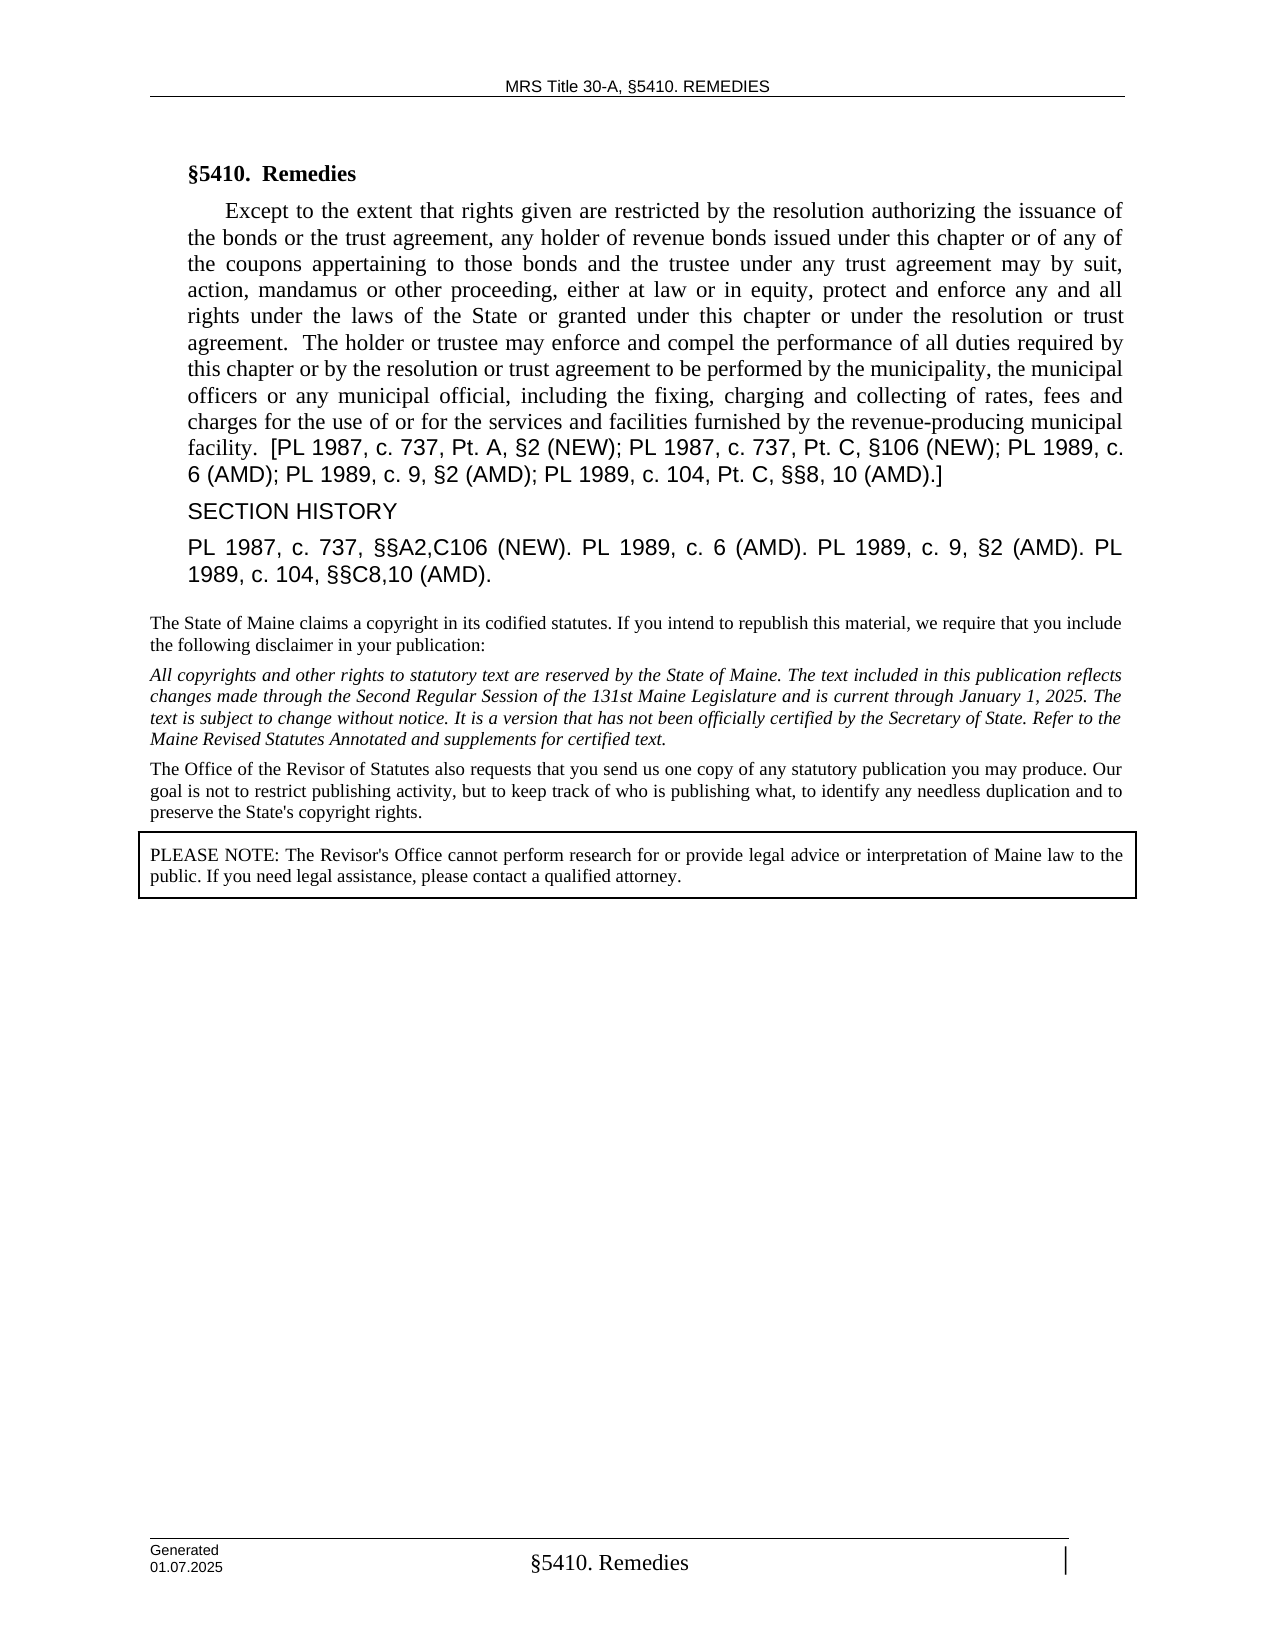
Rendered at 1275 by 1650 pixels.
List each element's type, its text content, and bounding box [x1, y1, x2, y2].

text SECTION HISTORY [187, 498, 1125, 524]
text Except to the extent that rights given are restricted by the resolution authorizing the issuance of the bonds or the trust agreement, any holder of revenue bonds issued under this chapter or of any of the coupons appertaining to those bonds and the trustee under any trust agreement may by suit, action, mandamus or other proceeding, either at law or in equity, protect and enforce any and all rights under the laws of the State or granted under this chapter or under the resolution or trust agreement. The holder or trustee may enforce and compel the performance of all duties required by this chapter or by the resolution or trust agreement to be performed by the municipality, the municipal officers or any municipal official, including the fixing, charging and collecting of rates, fees and charges for the use of or for the services and facilities furnished by the revenue-producing municipal facility. [PL 1987, c. 737, Pt. A, §2 (NEW); PL 1987, c. 737, Pt. C, §106 (NEW); PL 1989, c. 6 (AMD); PL 1989, c. 9, §2 (AMD); PL 1989, c. 104, Pt. C, §§8, 10 (AMD).] [187, 197, 1125, 487]
text The State of Maine claims a copyright in its codified statutes. If you intend to republish this material, we require that you include the following disclaimer in your publication: [150, 612, 1125, 655]
text The Office of the Revisor of Statutes also requests that you send us one copy of any statutory publication you may produce. Our goal is not to restrict publishing activity, but to keep track of who is publishing what, to identify any needless duplication and to preserve the State's copyright rights. [150, 758, 1125, 823]
text PL 1987, c. 737, §§A2,C106 (NEW). PL 1989, c. 6 (AMD). PL 1989, c. 9, §2 (AMD). PL 1989, c. 104, §§C8,10 (AMD). [187, 534, 1125, 587]
text All copyrights and other rights to statutory text are reserved by the State of Maine. The text included in this publication reflects changes made through the Second Regular Session of the 131st Maine Legislature and is current through January 1, 2025 . The text is subject to change without notice. It is a version that has not been officially certified by the Secretary of State. Refer to the Maine Revised Statutes Annotated and supplements for certified text. [150, 663, 1125, 750]
text §5410. Remedies [187, 160, 1125, 187]
text PLEASE NOTE: The Revisor's Office cannot perform research for or provide legal advice or interpretation of Maine law to the public. If you need legal assistance, please contact a qualified attorney. [140, 833, 1135, 897]
